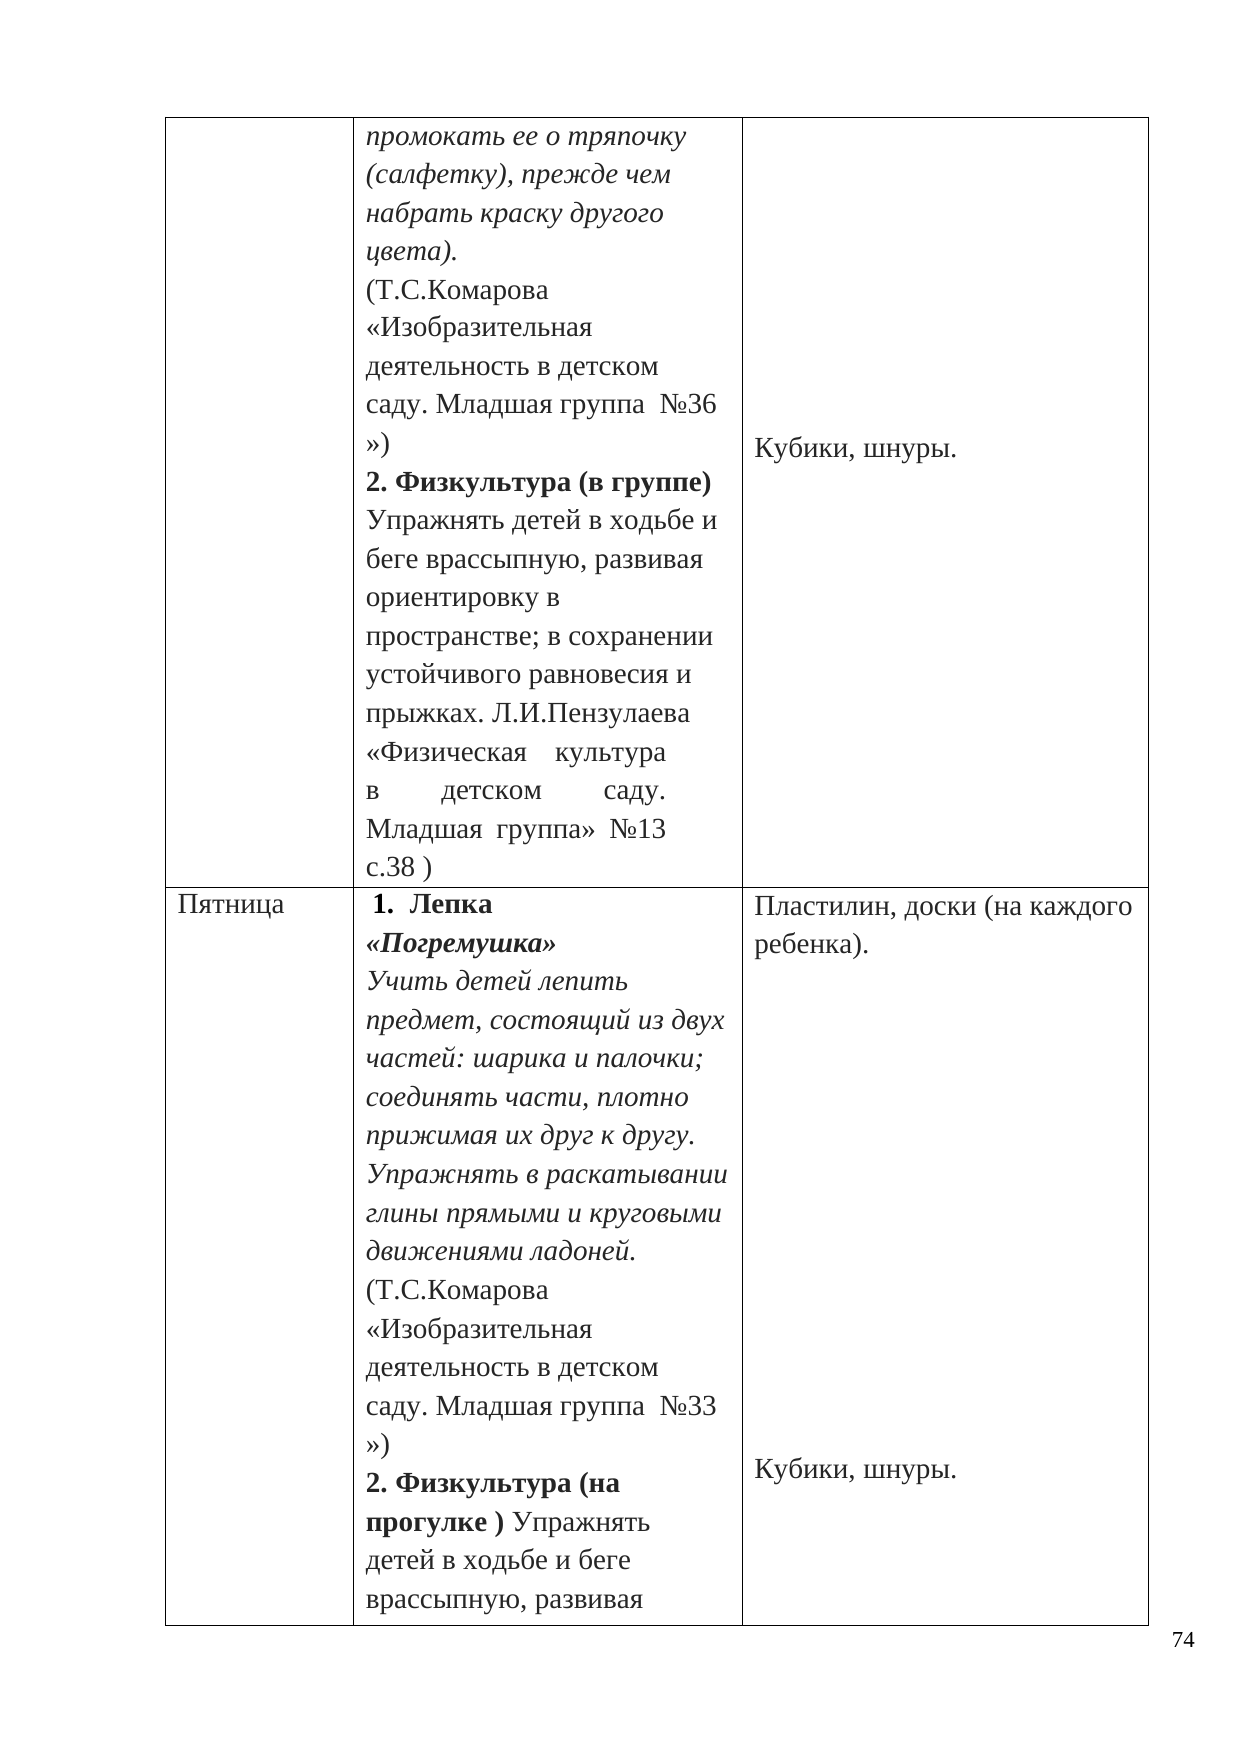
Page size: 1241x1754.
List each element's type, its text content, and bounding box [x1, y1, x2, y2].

table_header Кубики, шнуры. [743, 118, 1148, 887]
table_header [166, 118, 353, 887]
table_header промокать ее о тряпочку (салфетку), прежде чем набрать краску другого цвета). (Т.С.Комарова «Изобразительная деятельность в детском саду. Младшая группа №36 ») 2. Физкультура (в группе) Упражнять детей в ходьбе и беге врассыпную, развивая ориентировку в пространстве; в сохранении устойчивого равновесия и прыжках. Л.И.Пензулаева «Физическая культура в детском саду. Младшая группа» №13 с.38 ) [354, 118, 742, 887]
table_cell Пятница [166, 888, 353, 1625]
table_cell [354, 888, 742, 1625]
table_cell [743, 888, 1148, 1625]
